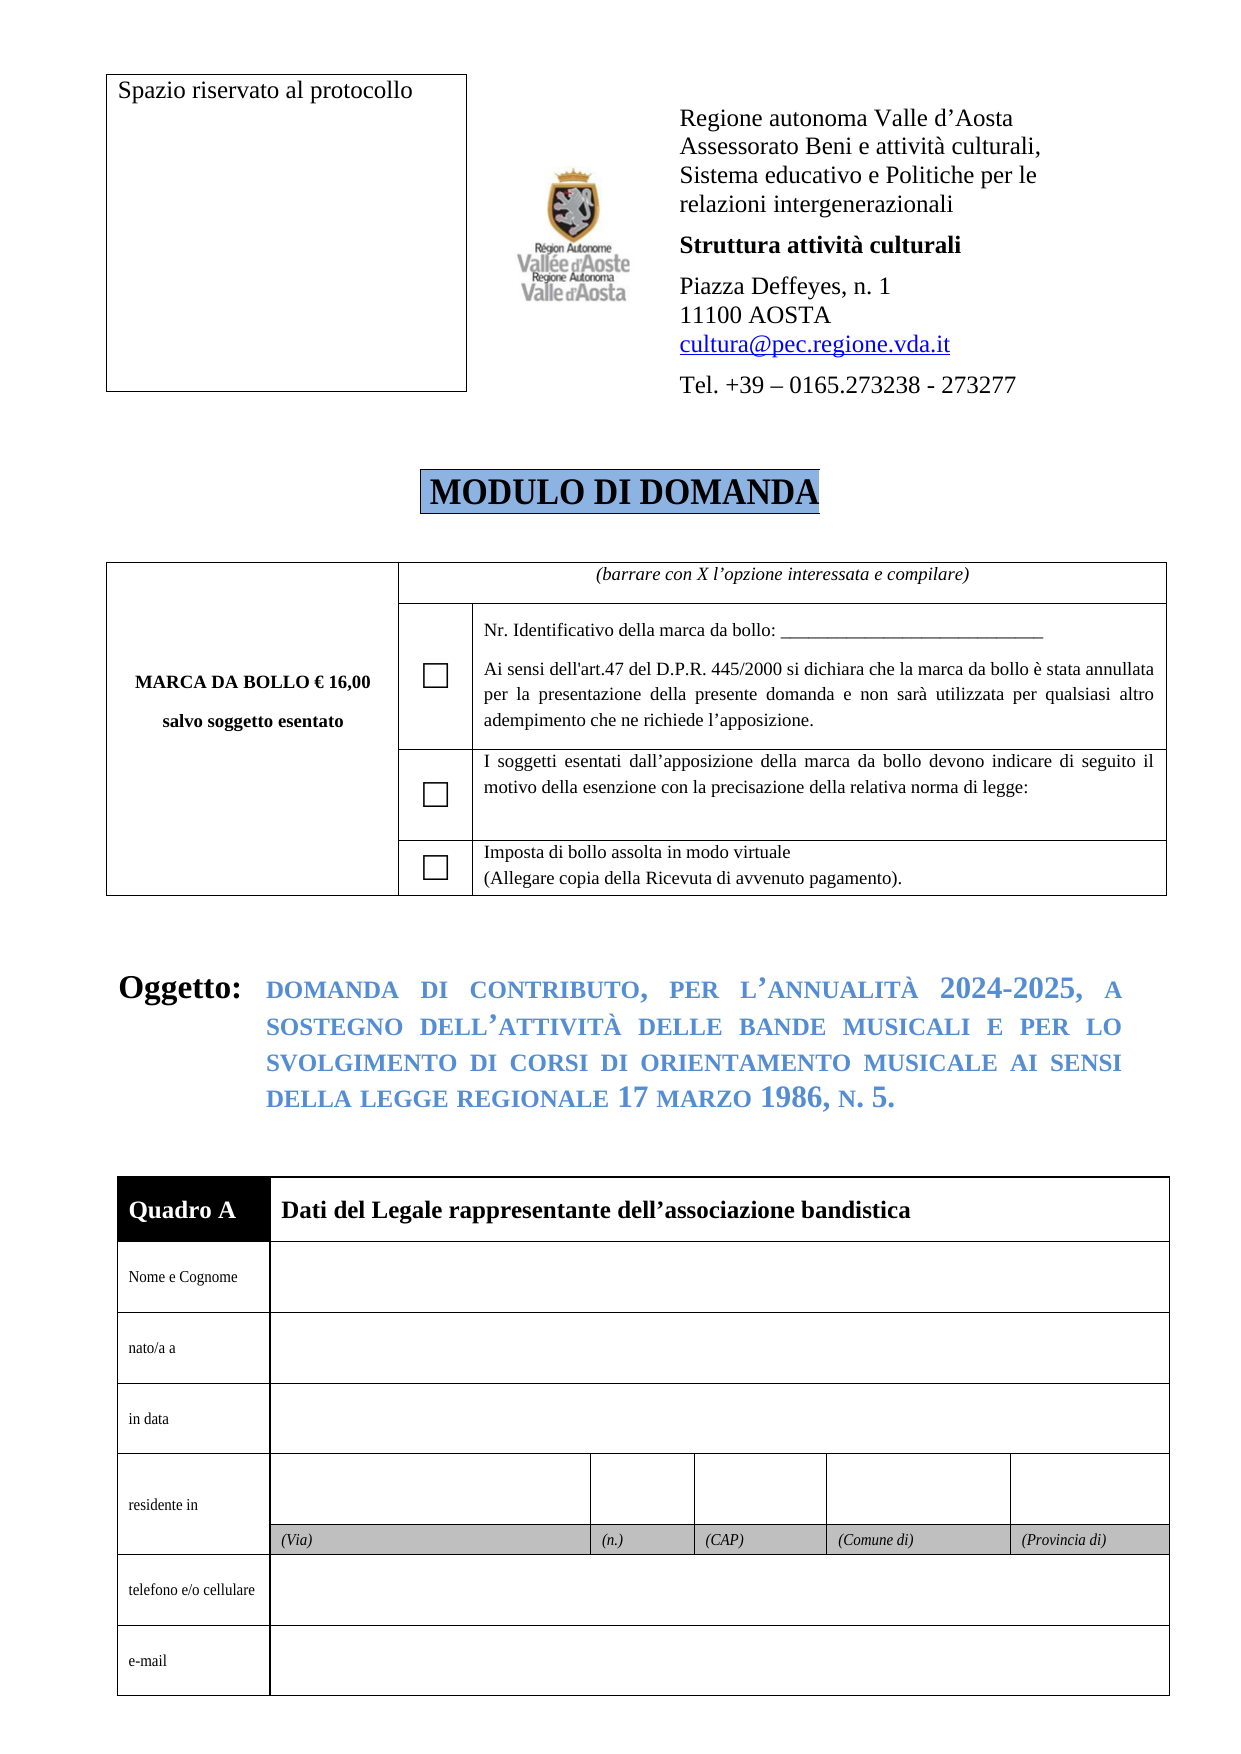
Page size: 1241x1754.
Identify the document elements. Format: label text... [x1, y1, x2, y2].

title Oggetto: domanda di contributo, per l’annualità 2024-2025, a sostegno dell’attività delle bande musicali e per lo svolgimento di corsi di orientamento musicale ai sensi della legge regionale 17 marzo 1986, n. 5. [118, 968, 1122, 1114]
table_header Dati del Legale rappresentante dell’associazione bandistica [271, 1178, 1169, 1241]
table_cell [827, 1454, 1010, 1524]
picture [514, 166, 635, 304]
table_cell (Provincia di) [1011, 1525, 1169, 1554]
table_cell [271, 1313, 1169, 1382]
table_cell (Comune di) [827, 1525, 1010, 1554]
table_cell in data [118, 1384, 269, 1453]
table_header (barrare con X l’opzione interessata e compilare) [399, 563, 1166, 603]
table_cell □ [399, 841, 472, 894]
table_cell Nome e Cognome [118, 1242, 269, 1312]
table_cell telefono e/o cellulare [118, 1555, 269, 1624]
table_cell [1011, 1454, 1169, 1524]
table_header Quadro A [118, 1178, 269, 1241]
table_cell [695, 1454, 826, 1524]
table_cell □ [399, 604, 472, 749]
table_cell residente in [118, 1454, 269, 1554]
table_cell I soggetti esentati dall’apposizione della marca da bollo devono indicare di seguito il motivo della esenzione con la precisazione della relativa norma di legge: [473, 750, 1166, 840]
table_cell (CAP) [695, 1525, 826, 1554]
table_cell □ [399, 750, 472, 840]
title MODULO DI DOMANDA [118, 468, 1122, 514]
table_cell (n.) [591, 1525, 694, 1554]
table_cell [591, 1454, 694, 1524]
table_cell [271, 1384, 1169, 1453]
table_cell [271, 1242, 1169, 1312]
table_cell [271, 1454, 590, 1524]
table_cell e-mail [118, 1626, 269, 1695]
table_cell (Via) [271, 1525, 590, 1554]
table_cell [271, 1555, 1169, 1624]
table_cell Nr. Identificativo della marca da bollo: ____________________________ Ai sensi dell'art.47 del D.P.R. 445/2000 si dichiara che la marca da bollo è stata annullata per la presentazione della presente domanda e non sarà utilizzata per qualsiasi altro adempimento che ne richiede l’apposizione. [473, 604, 1166, 749]
table_cell nato/a a [118, 1313, 269, 1382]
table_cell [271, 1626, 1169, 1695]
table_cell Imposta di bollo assolta in modo virtuale (Allegare copia della Ricevuta di avvenuto pagamento). [473, 841, 1166, 894]
table_header MARCA DA BOLLO € 16,00 salvo soggetto esentato [107, 563, 398, 894]
